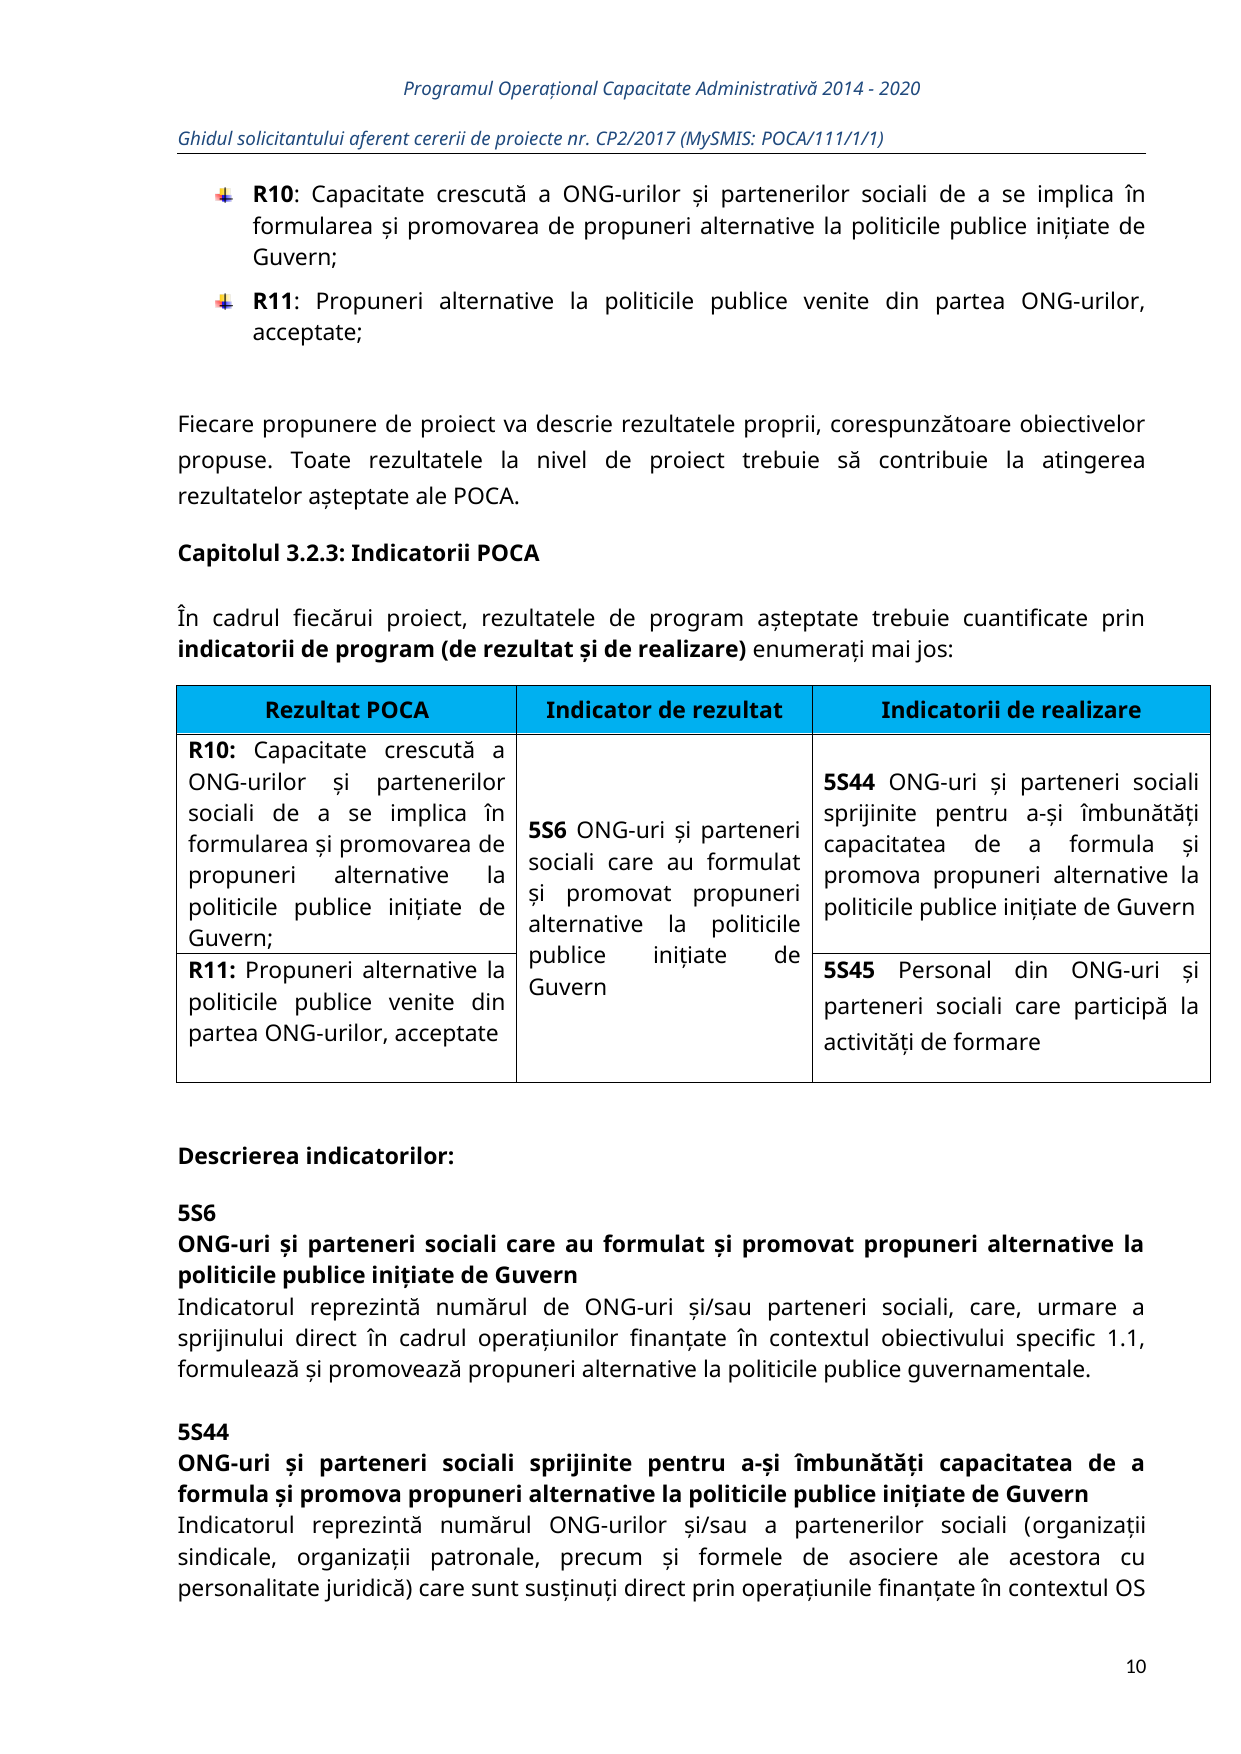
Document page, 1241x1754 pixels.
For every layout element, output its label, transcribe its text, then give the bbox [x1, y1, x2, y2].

table_cell R10: Capacitate crescută a ONG-urilor și partenerilor sociali de a se implica în formularea și promovarea de propuneri alternative la politicile publice inițiate de Guvern; [177, 735, 516, 953]
table_cell 5S6 ONG-uri și parteneri sociali care au formulat și promovat propuneri alternative la politicile publice inițiate de Guvern [517, 735, 812, 1082]
text În cadrul fiecărui proiect, rezultatele de program așteptate trebuie cuantificate prin indicatorii de program (de rezultat și de realizare) enumerați mai jos: [177, 602, 1146, 664]
text Indicatorul reprezintă numărul de ONG-uri și/sau parteneri sociali, care, urmare a sprijinului direct în cadrul operațiunilor finanțate în contextul obiectivului specific 1.1, formulează și promovează propuneri alternative la politicile publice guvernamentale. [177, 1290, 1146, 1384]
text 5S6 [177, 1197, 1146, 1228]
table_header Indicatorii de realizare [813, 686, 1210, 733]
text Descrierea indicatorilor: [177, 1140, 1146, 1171]
picture [215, 292, 233, 310]
table_header Rezultat POCA [177, 686, 516, 733]
list R11: Propuneri alternative la politicile publice venite din partea ONG-urilor, acceptate; [215, 285, 1146, 347]
text 5S44 [177, 1415, 1146, 1447]
table_header Indicator de rezultat [517, 686, 812, 733]
subtitle Capitolul 3.2.3: Indicatorii POCA [177, 537, 1146, 568]
table_cell 5S45 Personal din ONG-uri și parteneri sociali care participă la activități de formare [813, 954, 1210, 1082]
table_cell R11: Propuneri alternative la politicile publice venite din partea ONG-urilor, acceptate [177, 954, 516, 1082]
table_cell 5S44 ONG-uri și parteneri sociali sprijinite pentru a-și îmbunătăți capacitatea de a formula și promova propuneri alternative la politicile publice inițiate de Guvern [813, 735, 1210, 953]
text ONG-uri și parteneri sociali sprijinite pentru a-și îmbunătăți capacitatea de a formula și promova propuneri alternative la politicile publice inițiate de Guvern [177, 1447, 1146, 1509]
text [177, 1509, 1146, 1603]
text ONG-uri și parteneri sociali care au formulat și promovat propuneri alternative la politicile publice inițiate de Guvern [177, 1228, 1146, 1290]
text Fiecare propunere de proiect va descrie rezultatele proprii, corespunzătoare obiectivelor propuse. Toate rezultatele la nivel de proiect trebuie să contribuie la atingerea rezultatelor așteptate ale POCA. [177, 408, 1146, 511]
list R10: Capacitate crescută a ONG-urilor și partenerilor sociali de a se implica în formularea și promovarea de propuneri alternative la politicile publice inițiate de Guvern; [215, 178, 1146, 272]
picture [215, 186, 233, 203]
